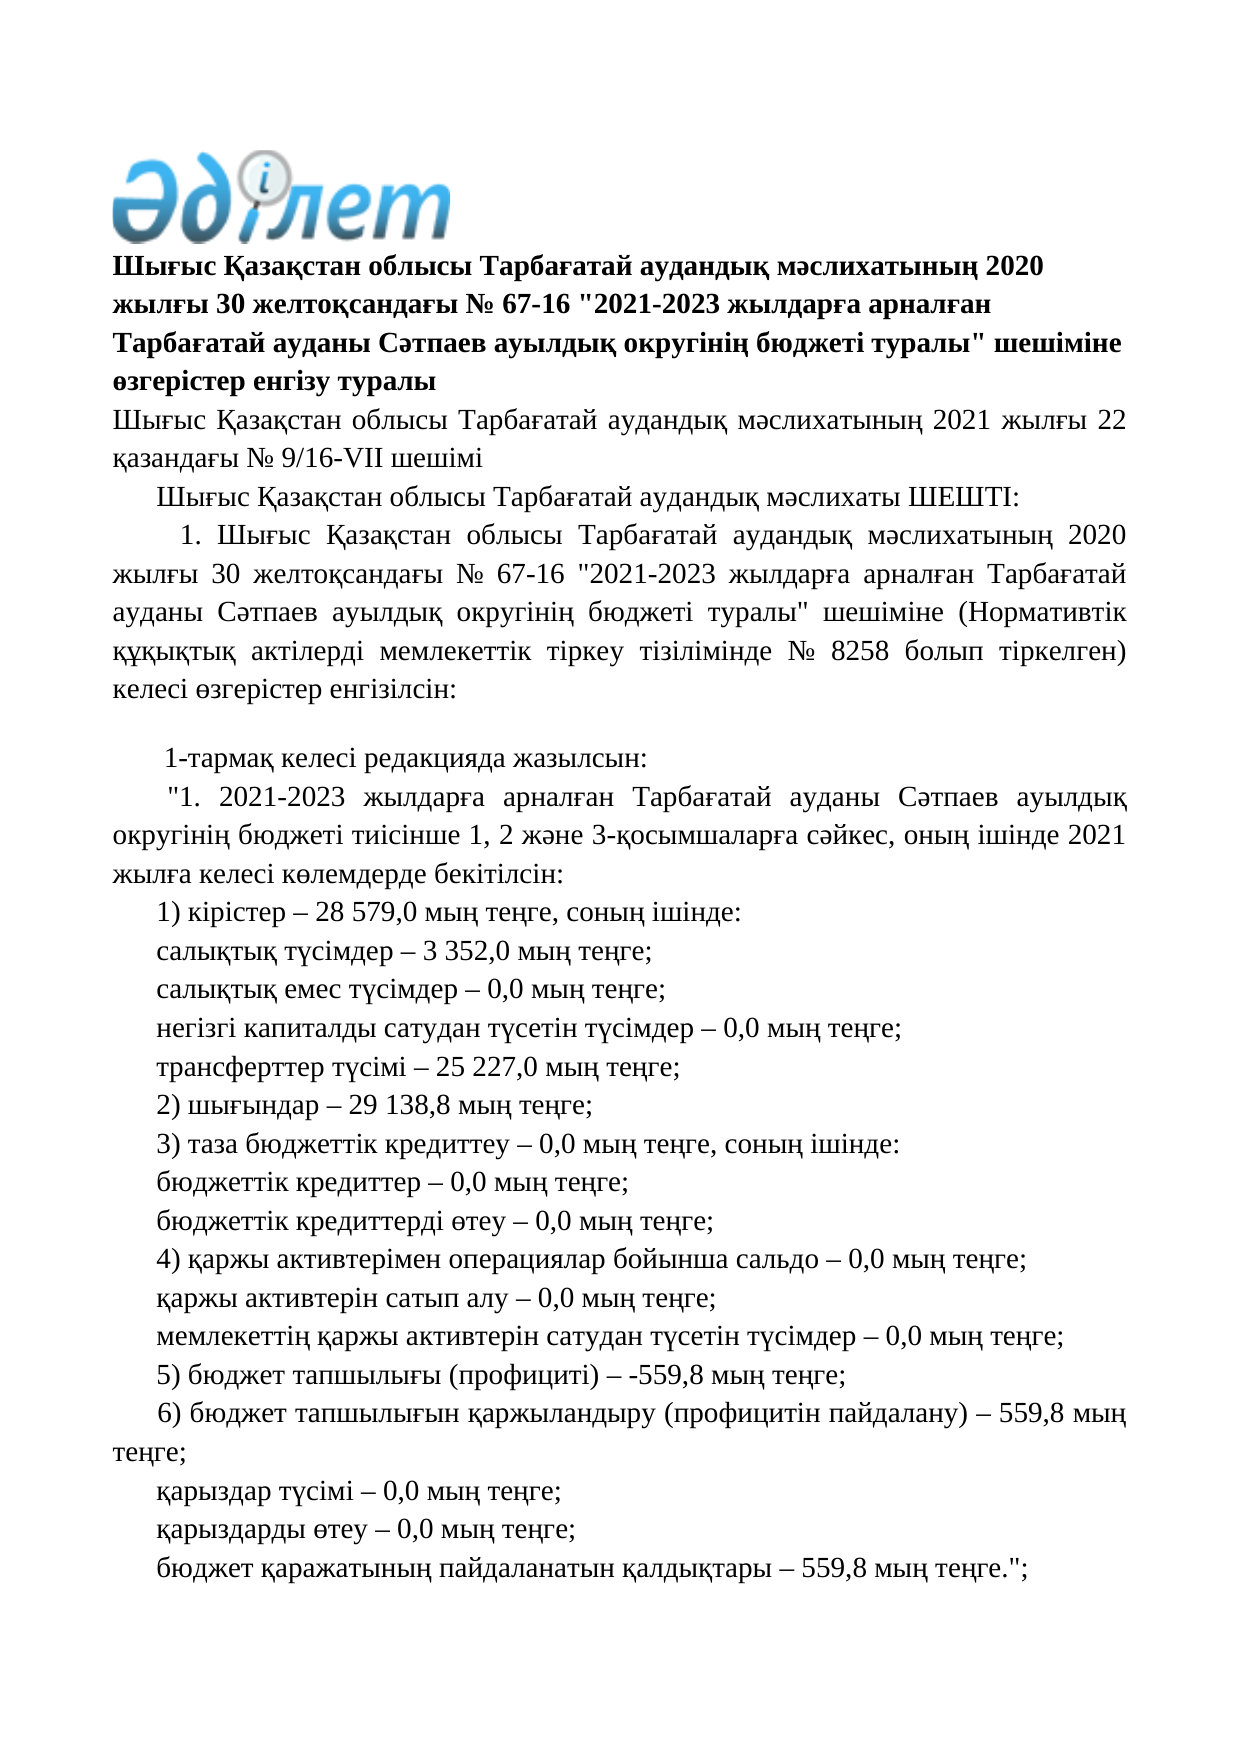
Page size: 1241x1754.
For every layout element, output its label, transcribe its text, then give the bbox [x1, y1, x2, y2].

text салықтық түсімдер – 3 352,0 мың теңге; [112, 933, 1128, 967]
picture [112, 150, 451, 244]
text 1-тармақ келесі редакцияда жазылсын: [112, 740, 1128, 774]
text қарыздарды өтеу – 0,0 мың теңге; [112, 1511, 1128, 1545]
text бюджеттік кредиттерді өтеу – 0,0 мың теңге; [112, 1203, 1128, 1236]
text 6) бюджет тапшылығын қаржыландыру (профицитін пайдалану) – 559,8 мың теңге; [112, 1396, 1128, 1468]
text 4) қаржы активтерімен операциялар бойынша сальдо – 0,0 мың теңге; [112, 1241, 1128, 1275]
text Шығыс Қазақстан облысы Тарбағатай аудандық мәслихаты ШЕШТІ: [112, 479, 1128, 512]
text 2) шығындар – 29 138,8 мың теңге; [112, 1087, 1128, 1121]
text қаржы активтерін сатып алу – 0,0 мың теңге; [112, 1280, 1128, 1313]
text "1. 2021-2023 жылдарға арналған Тарбағатай ауданы Сәтпаев ауылдық округінің бюджеті тиісінше 1, 2 және 3-қосымшаларға сәйкес, оның ішінде 2021 жылға келесі көлемдерде бекітілсін: [112, 779, 1128, 889]
text Шығыс Қазақстан облысы Тарбағатай аудандық мәслихатының 2020 жылғы 30 желтоқсандағы № 67-16 "2021-2023 жылдарға арналған Тарбағатай ауданы Сәтпаев ауылдық округінің бюджеті туралы" шешіміне өзгерістер енгізу туралы [112, 248, 1128, 397]
text 1. Шығыс Қазақстан облысы Тарбағатай аудандық мәслихатының 2020 жылғы 30 желтоқсандағы № 67-16 "2021-2023 жылдарға арналған Тарбағатай ауданы Сәтпаев ауылдық округінің бюджеті туралы" шешіміне (Нормативтік құқықтық актілерді мемлекеттік тіркеу тізілімінде № 8258 болып тіркелген) келесі өзгерістер енгізілсін: [112, 517, 1128, 705]
text Шығыс Қазақстан облысы Тарбағатай аудандық мәслихатының 2021 жылғы 22 қазандағы № 9/16-VII шешімі [112, 402, 1128, 474]
text 3) таза бюджеттік кредиттеу – 0,0 мың теңге, соның ішінде: [112, 1126, 1128, 1159]
text бюджеттік кредиттер – 0,0 мың теңге; [112, 1164, 1128, 1198]
text 5) бюджет тапшылығы (профициті) – -559,8 мың теңге; [112, 1357, 1128, 1391]
text бюджет қаражатының пайдаланатын қалдықтары – 559,8 мың теңге."; [112, 1550, 1128, 1583]
text салықтық емес түсімдер – 0,0 мың теңге; [112, 972, 1128, 1005]
text негізгі капиталды сатудан түсетін түсімдер – 0,0 мың теңге; [112, 1010, 1128, 1044]
text трансферттер түсімі – 25 227,0 мың теңге; [112, 1049, 1128, 1082]
text мемлекеттің қаржы активтерін сатудан түсетін түсімдер – 0,0 мың теңге; [112, 1318, 1128, 1352]
text 1) кірістер – 28 579,0 мың теңге, соның ішінде: [112, 894, 1128, 928]
text қарыздар түсімі – 0,0 мың теңге; [112, 1473, 1128, 1506]
